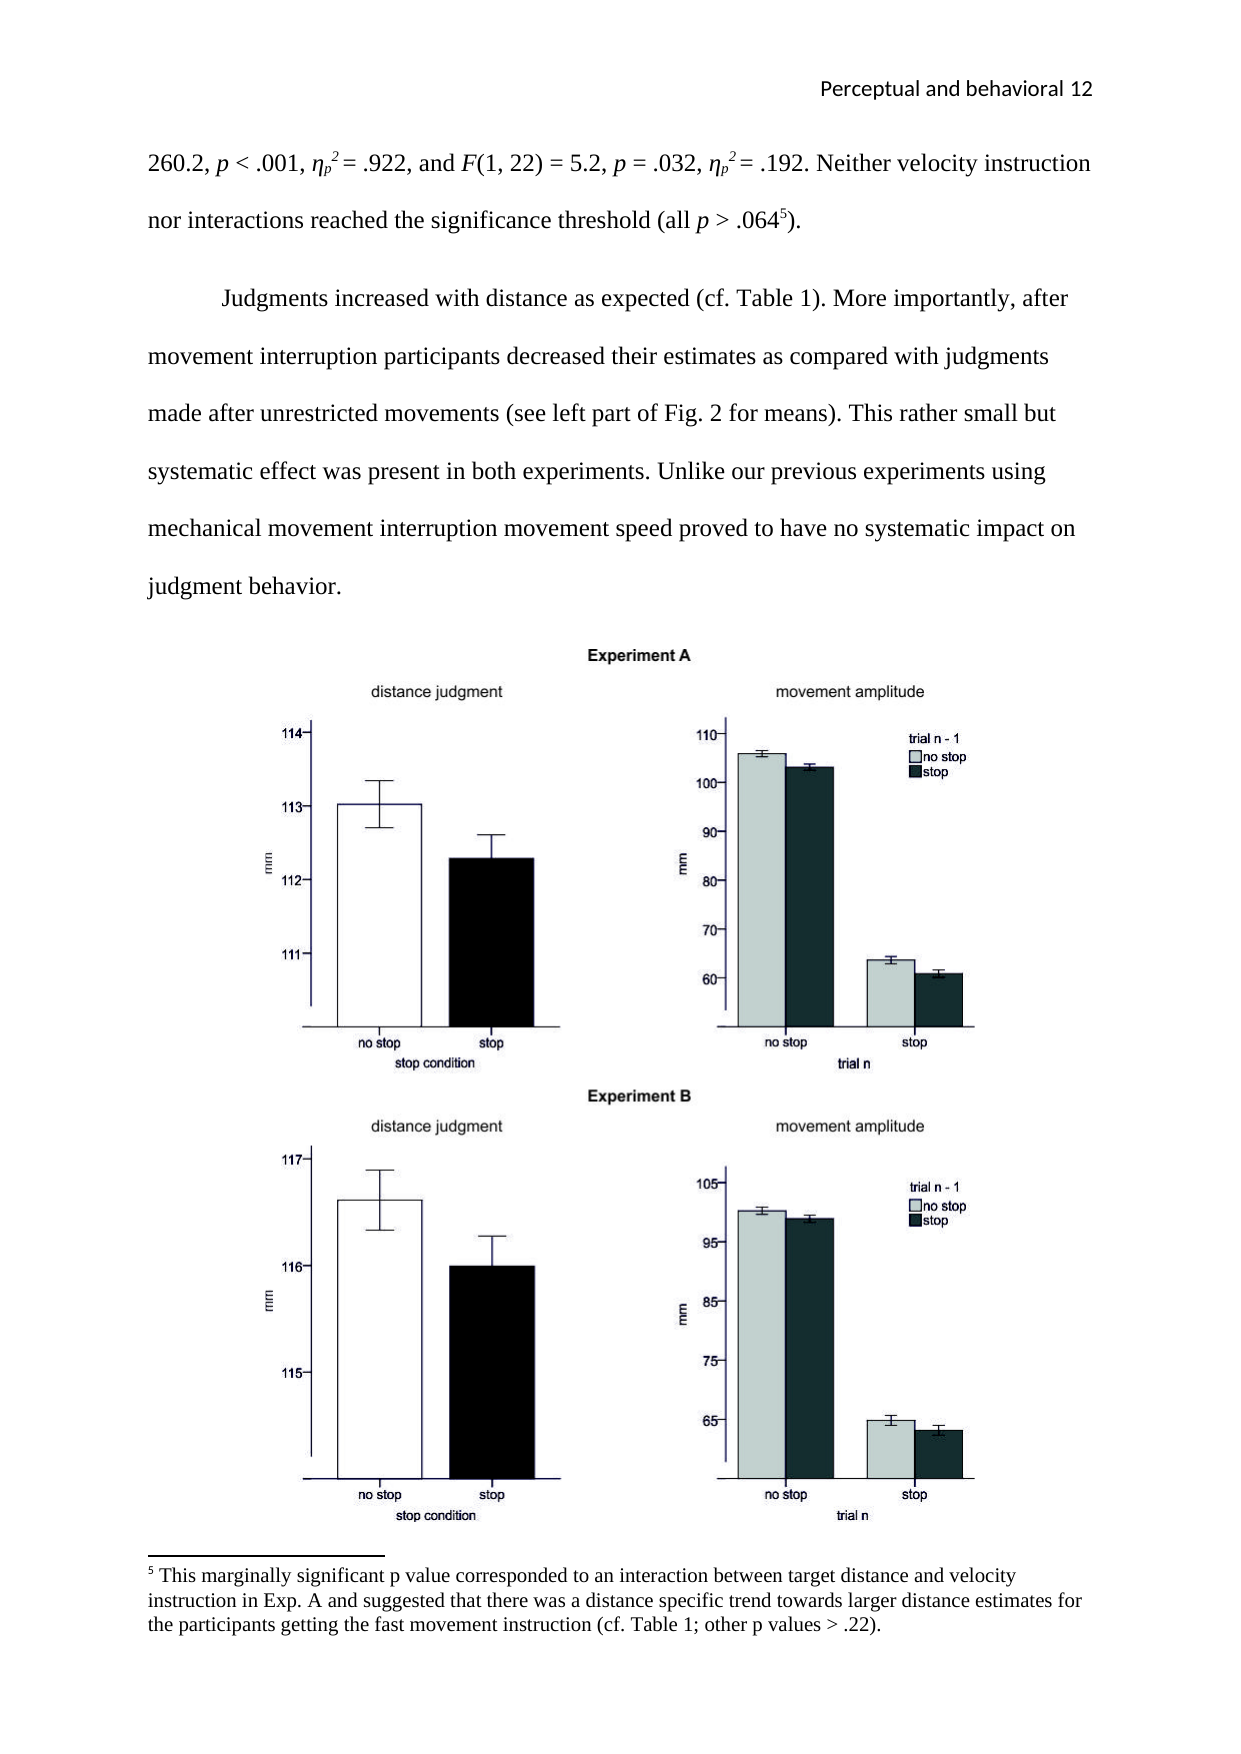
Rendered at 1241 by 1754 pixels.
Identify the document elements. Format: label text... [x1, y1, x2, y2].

text Judgments increased with distance as expected (cf. Table 1). More importantly, after movement interruption participants decreased their estimates as compared with judgments made after unrestricted movements (see left part of Fig. 2 for means). This rather small but systematic effect was present in both experiments. Unlike our previous experiments using mechanical movement interruption movement speed proved to have no systematic impact on judgment behavior. [148, 283, 1093, 600]
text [148, 148, 1093, 234]
picture [265, 649, 975, 1522]
